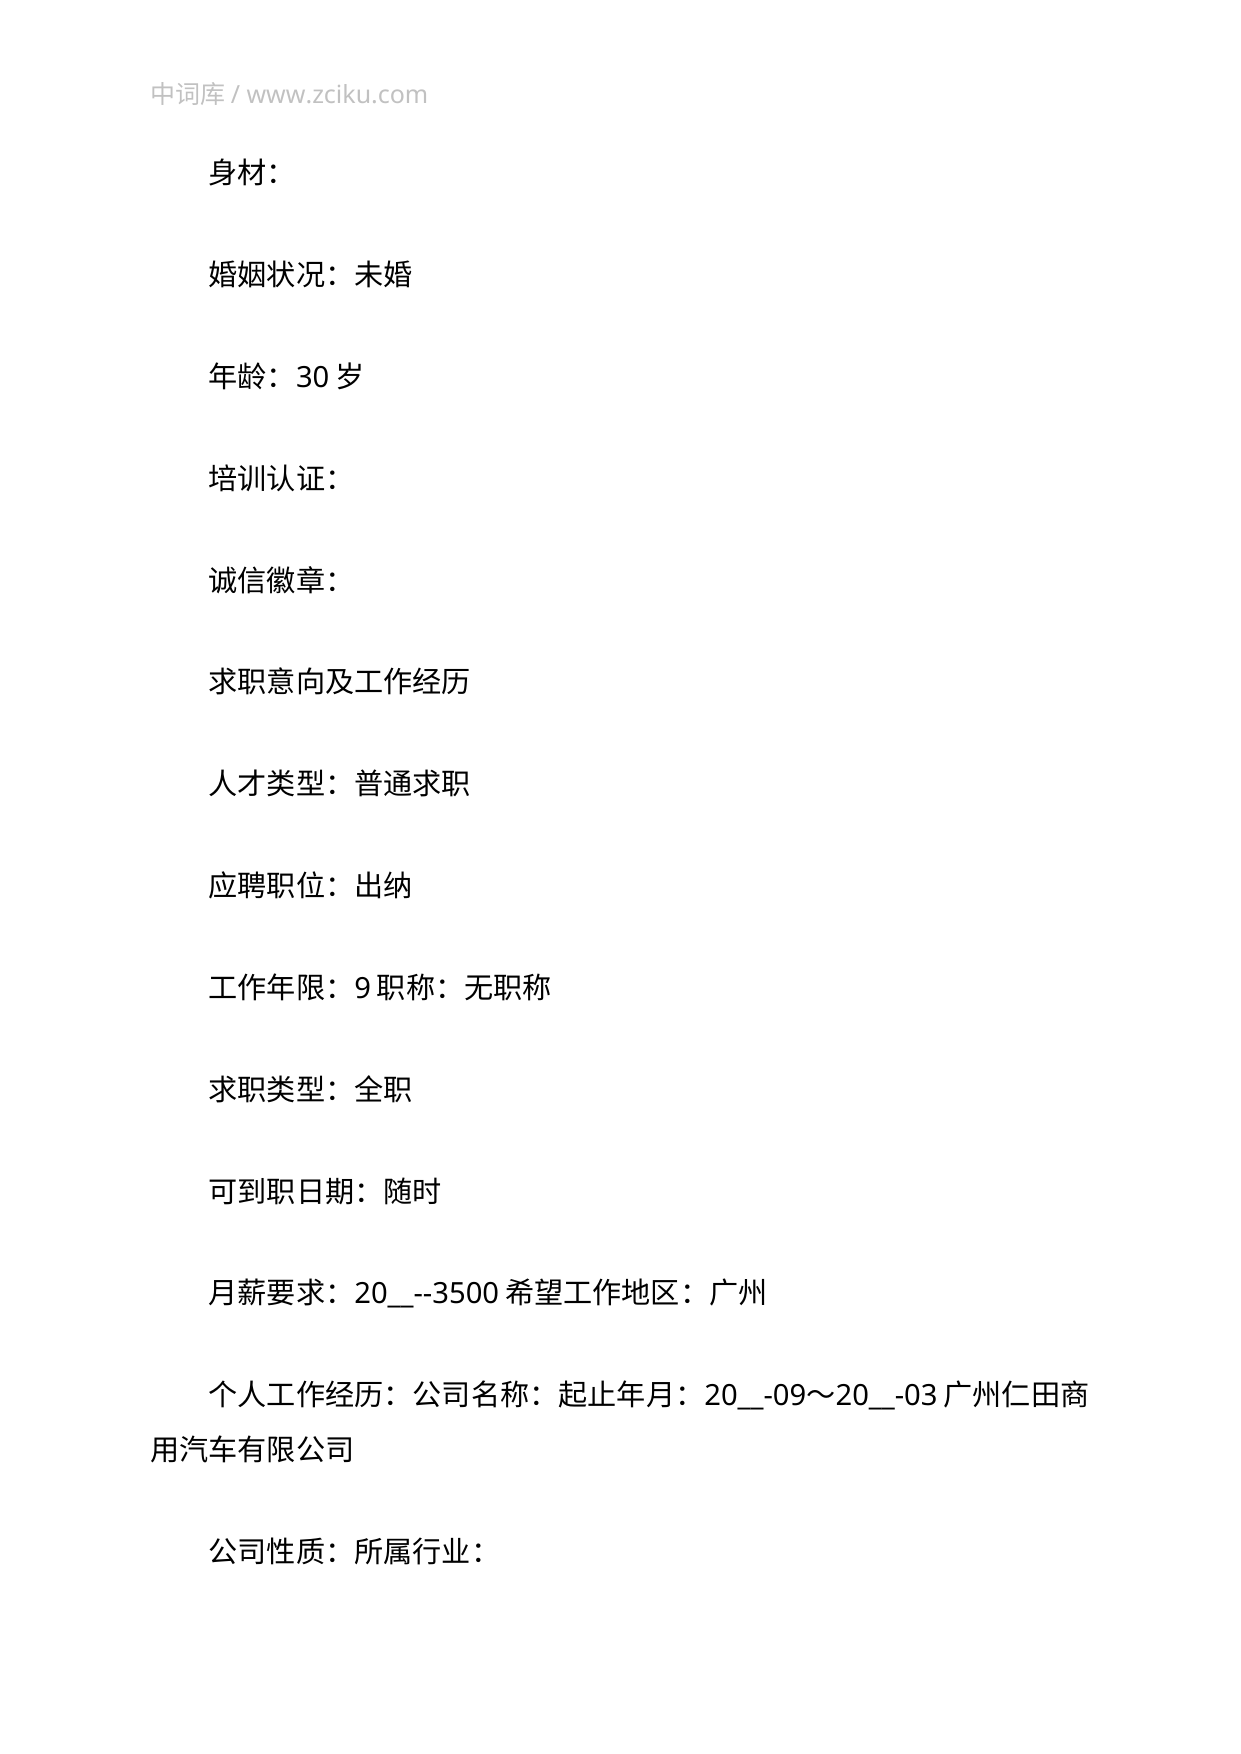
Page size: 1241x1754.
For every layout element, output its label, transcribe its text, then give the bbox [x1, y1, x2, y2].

text 年龄：30岁 [150, 353, 1090, 396]
text 应聘职位：出纳 [150, 863, 1090, 905]
text 可到职日期：随时 [150, 1168, 1090, 1210]
text 培训认证： [150, 456, 1090, 498]
text 人才类型：普通求职 [150, 761, 1090, 803]
text 工作年限：9职称：无职称 [150, 964, 1090, 1007]
text 求职意向及工作经历 [150, 659, 1090, 701]
text 公司性质：所属行业： [150, 1529, 1090, 1571]
text 诚信徽章： [150, 557, 1090, 599]
text 身材： [150, 150, 1090, 192]
text 求职类型：全职 [150, 1066, 1090, 1109]
text 婚姻状况：未婚 [150, 252, 1090, 294]
text 个人工作经历：公司名称：起止年月：20__-09～20__-03广州仁田商用汽车有限公司 [150, 1372, 1090, 1469]
text 月薪要求：20__--3500希望工作地区：广州 [150, 1270, 1090, 1312]
